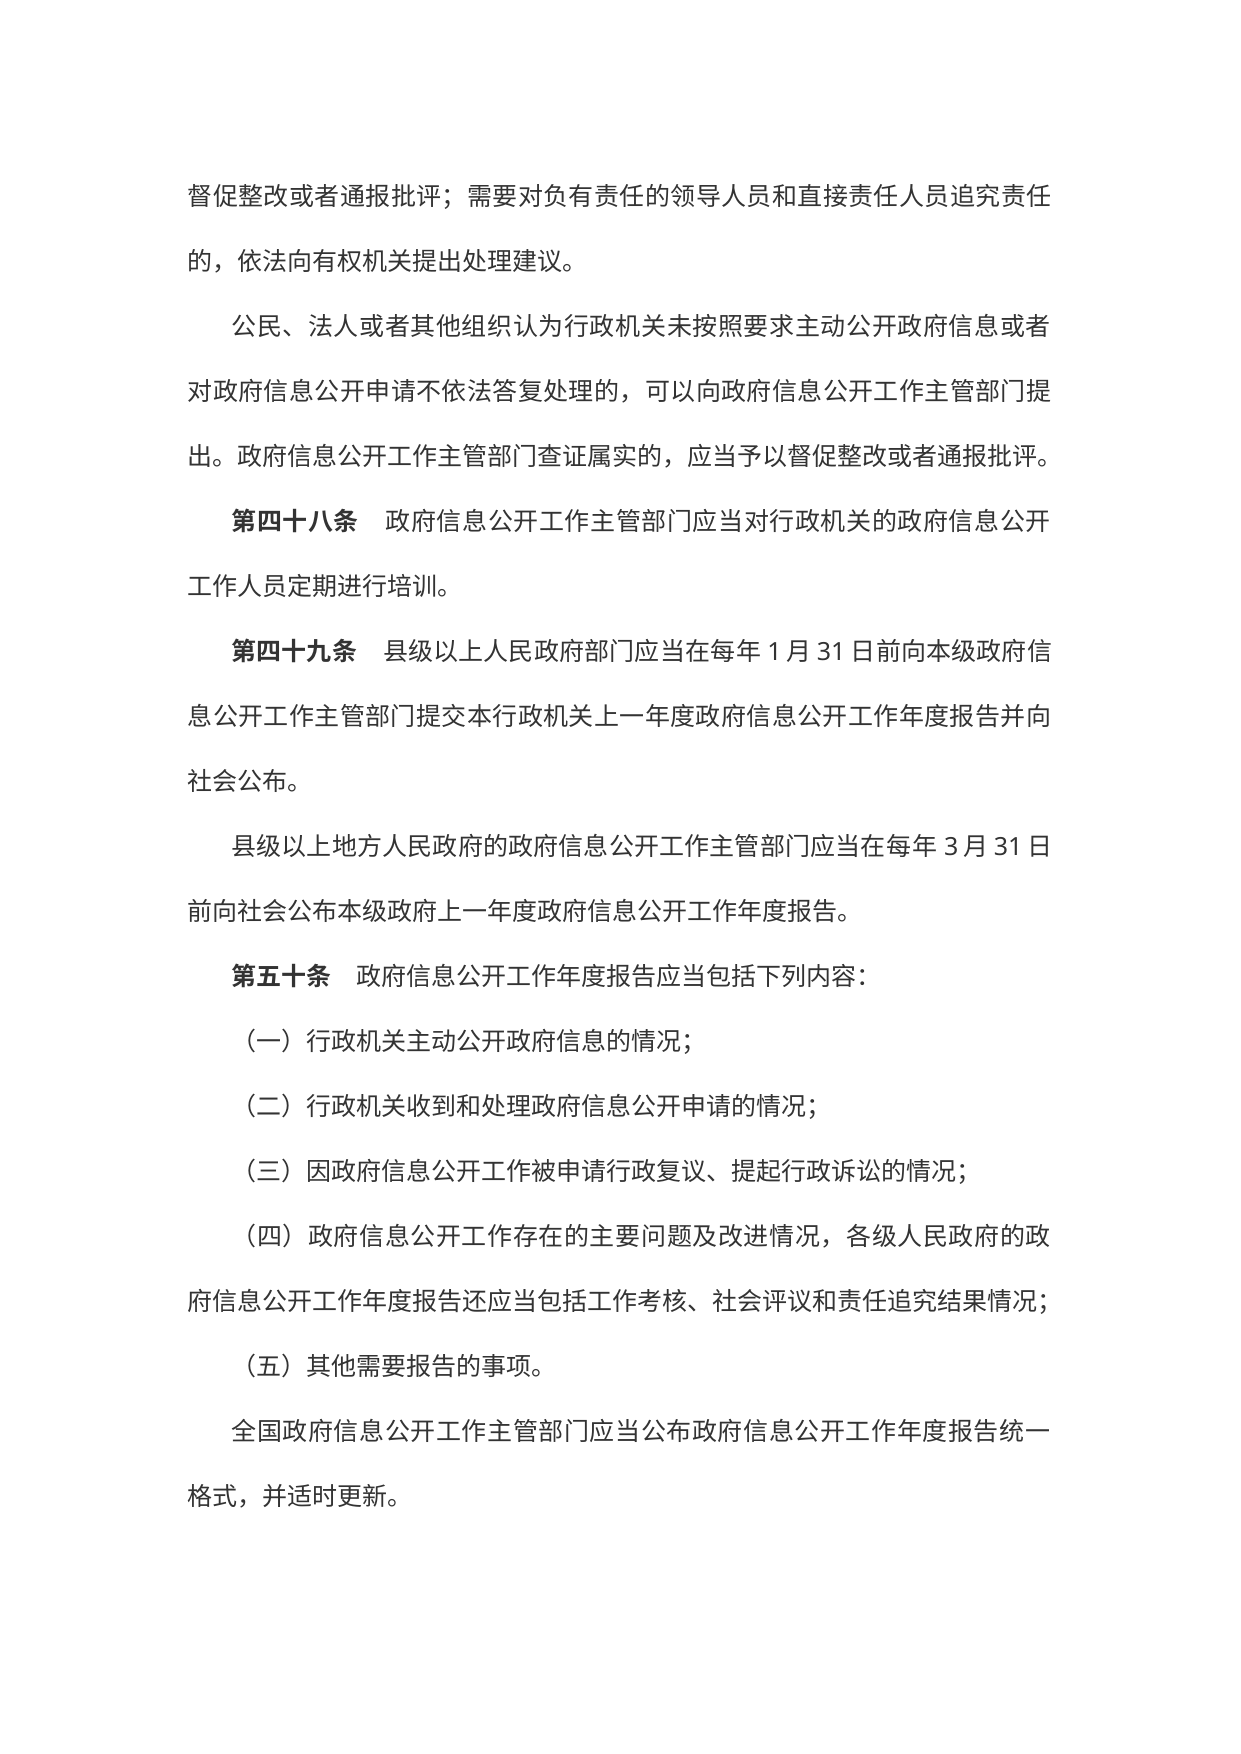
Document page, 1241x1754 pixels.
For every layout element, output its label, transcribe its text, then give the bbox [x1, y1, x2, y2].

text 公民、法人或者其他组织认为行政机关未按照要求主动公开政府信息或者对政府信息公开申请不依法答复处理的，可以向政府信息公开工作主管部门提出。政府信息公开工作主管部门查证属实的，应当予以督促整改或者通报批评。 [187, 292, 1053, 487]
text 第五十条 政府信息公开工作年度报告应当包括下列内容： [187, 942, 1053, 1007]
text 全国政府信息公开工作主管部门应当公布政府信息公开工作年度报告统一格式，并适时更新。 [187, 1397, 1053, 1527]
text 县级以上地方人民政府的政府信息公开工作主管部门应当在每年3月31日前向社会公布本级政府上一年度政府信息公开工作年度报告。 [187, 812, 1053, 942]
text （二）行政机关收到和处理政府信息公开申请的情况； [187, 1072, 1053, 1137]
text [187, 162, 1053, 292]
text 第四十八条 政府信息公开工作主管部门应当对行政机关的政府信息公开工作人员定期进行培训。 [187, 487, 1053, 617]
text 第四十九条 县级以上人民政府部门应当在每年1月31日前向本级政府信息公开工作主管部门提交本行政机关上一年度政府信息公开工作年度报告并向社会公布。 [187, 617, 1053, 812]
text （四）政府信息公开工作存在的主要问题及改进情况，各级人民政府的政府信息公开工作年度报告还应当包括工作考核、社会评议和责任追究结果情况； [187, 1202, 1053, 1332]
text （五）其他需要报告的事项。 [187, 1332, 1053, 1397]
text （三）因政府信息公开工作被申请行政复议、提起行政诉讼的情况； [187, 1137, 1053, 1202]
text （一）行政机关主动公开政府信息的情况； [187, 1007, 1053, 1072]
